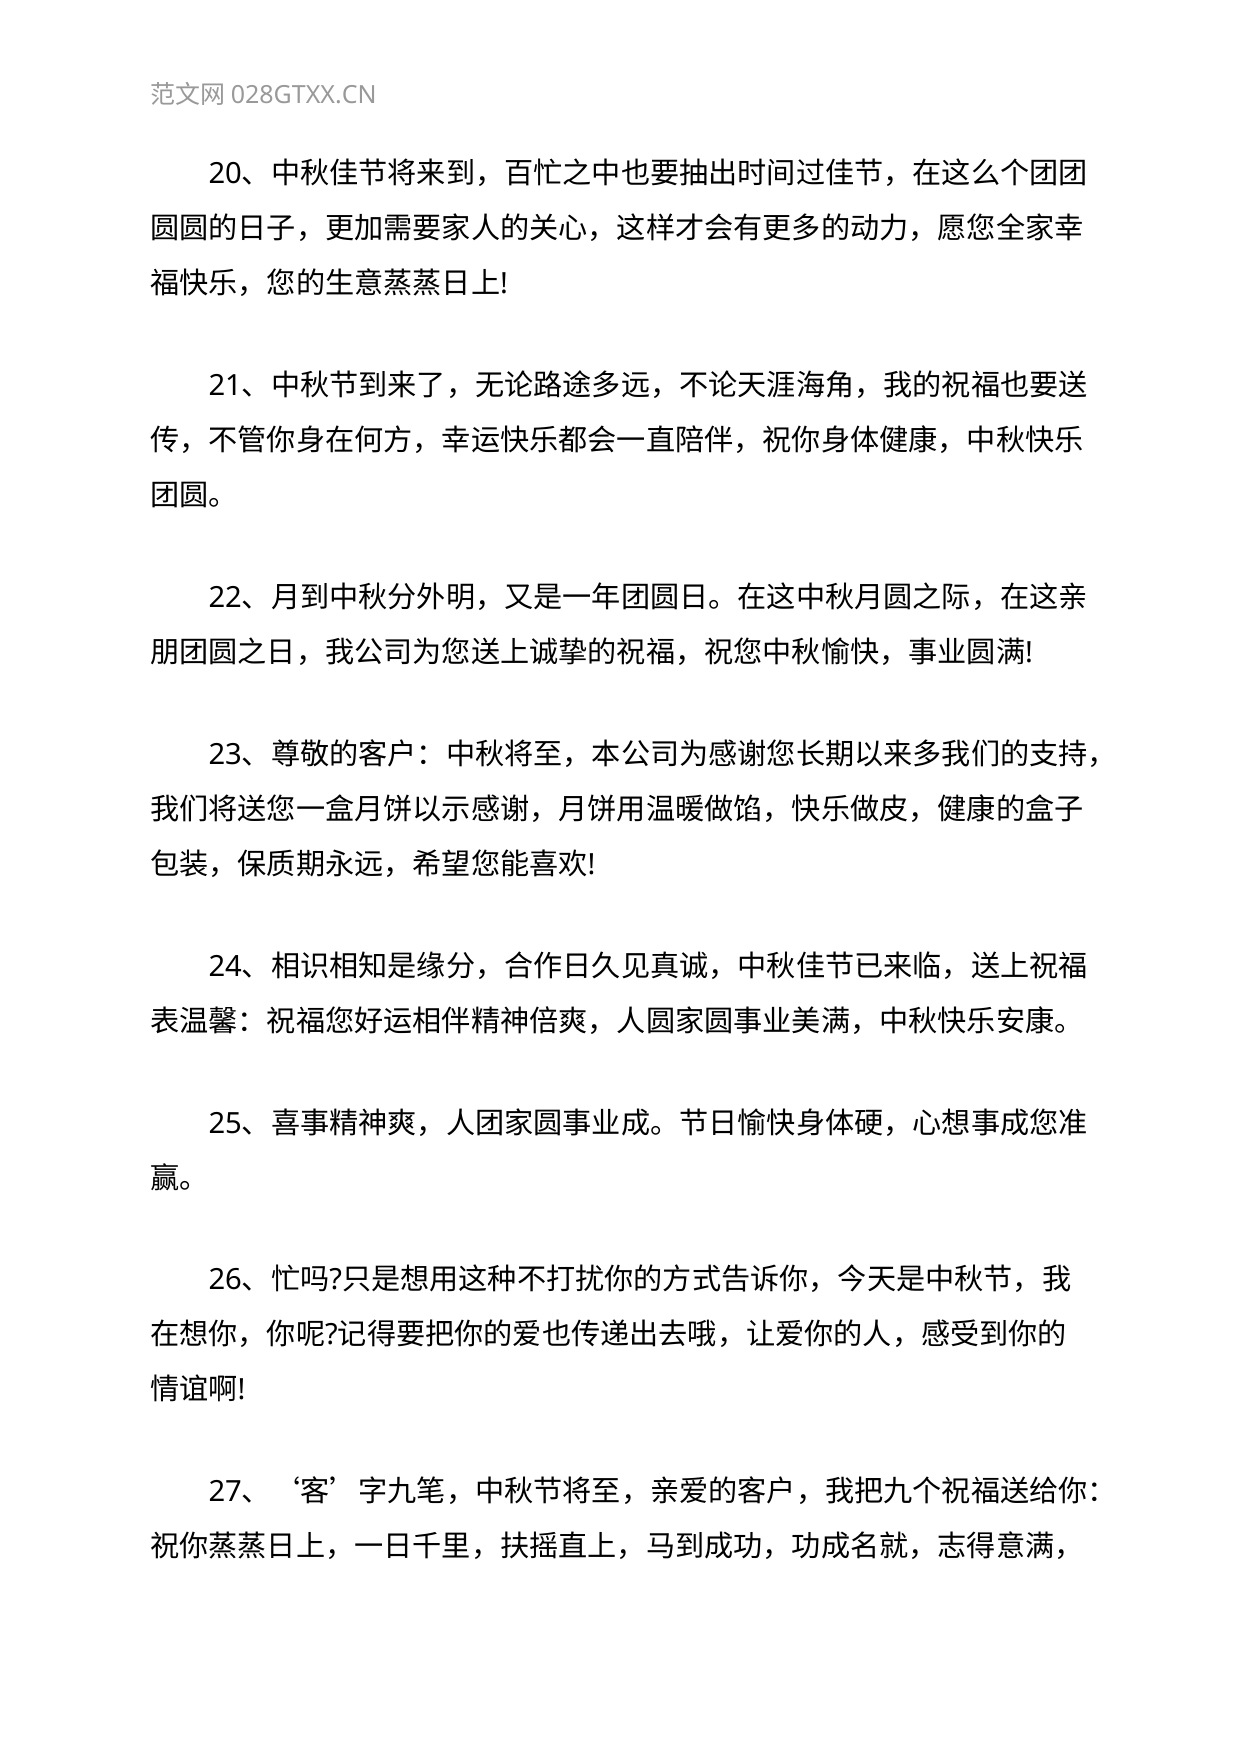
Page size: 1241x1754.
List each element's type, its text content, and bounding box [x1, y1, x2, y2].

text 26、忙吗?只是想用这种不打扰你的方式告诉你，今天是中秋节，我在想你，你呢?记得要把你的爱也传递出去哦，让爱你的人，感受到你的情谊啊! [150, 1256, 1090, 1408]
text 20、中秋佳节将来到，百忙之中也要抽出时间过佳节，在这么个团团圆圆的日子，更加需要家人的关心，这样才会有更多的动力，愿您全家幸福快乐，您的生意蒸蒸日上! [150, 150, 1090, 302]
text 25、喜事精神爽，人团家圆事业成。节日愉快身体硬，心想事成您准赢。 [150, 1099, 1090, 1196]
text 21、中秋节到来了，无论路途多远，不论天涯海角，我的祝福也要送传，不管你身在何方，幸运快乐都会一直陪伴，祝你身体健康，中秋快乐团圆。 [150, 362, 1090, 514]
text 23、尊敬的客户：中秋将至，本公司为感谢您长期以来多我们的支持，我们将送您一盒月饼以示感谢，月饼用温暖做馅，快乐做皮，健康的盒子包装，保质期永远，希望您能喜欢! [150, 731, 1090, 883]
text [150, 1468, 1090, 1565]
text 22、月到中秋分外明，又是一年团圆日。在这中秋月圆之际，在这亲朋团圆之日，我公司为您送上诚挚的祝福，祝您中秋愉快，事业圆满! [150, 573, 1090, 671]
text 24、相识相知是缘分，合作日久见真诚，中秋佳节已来临，送上祝福表温馨：祝福您好运相伴精神倍爽，人圆家圆事业美满，中秋快乐安康。 [150, 942, 1090, 1040]
